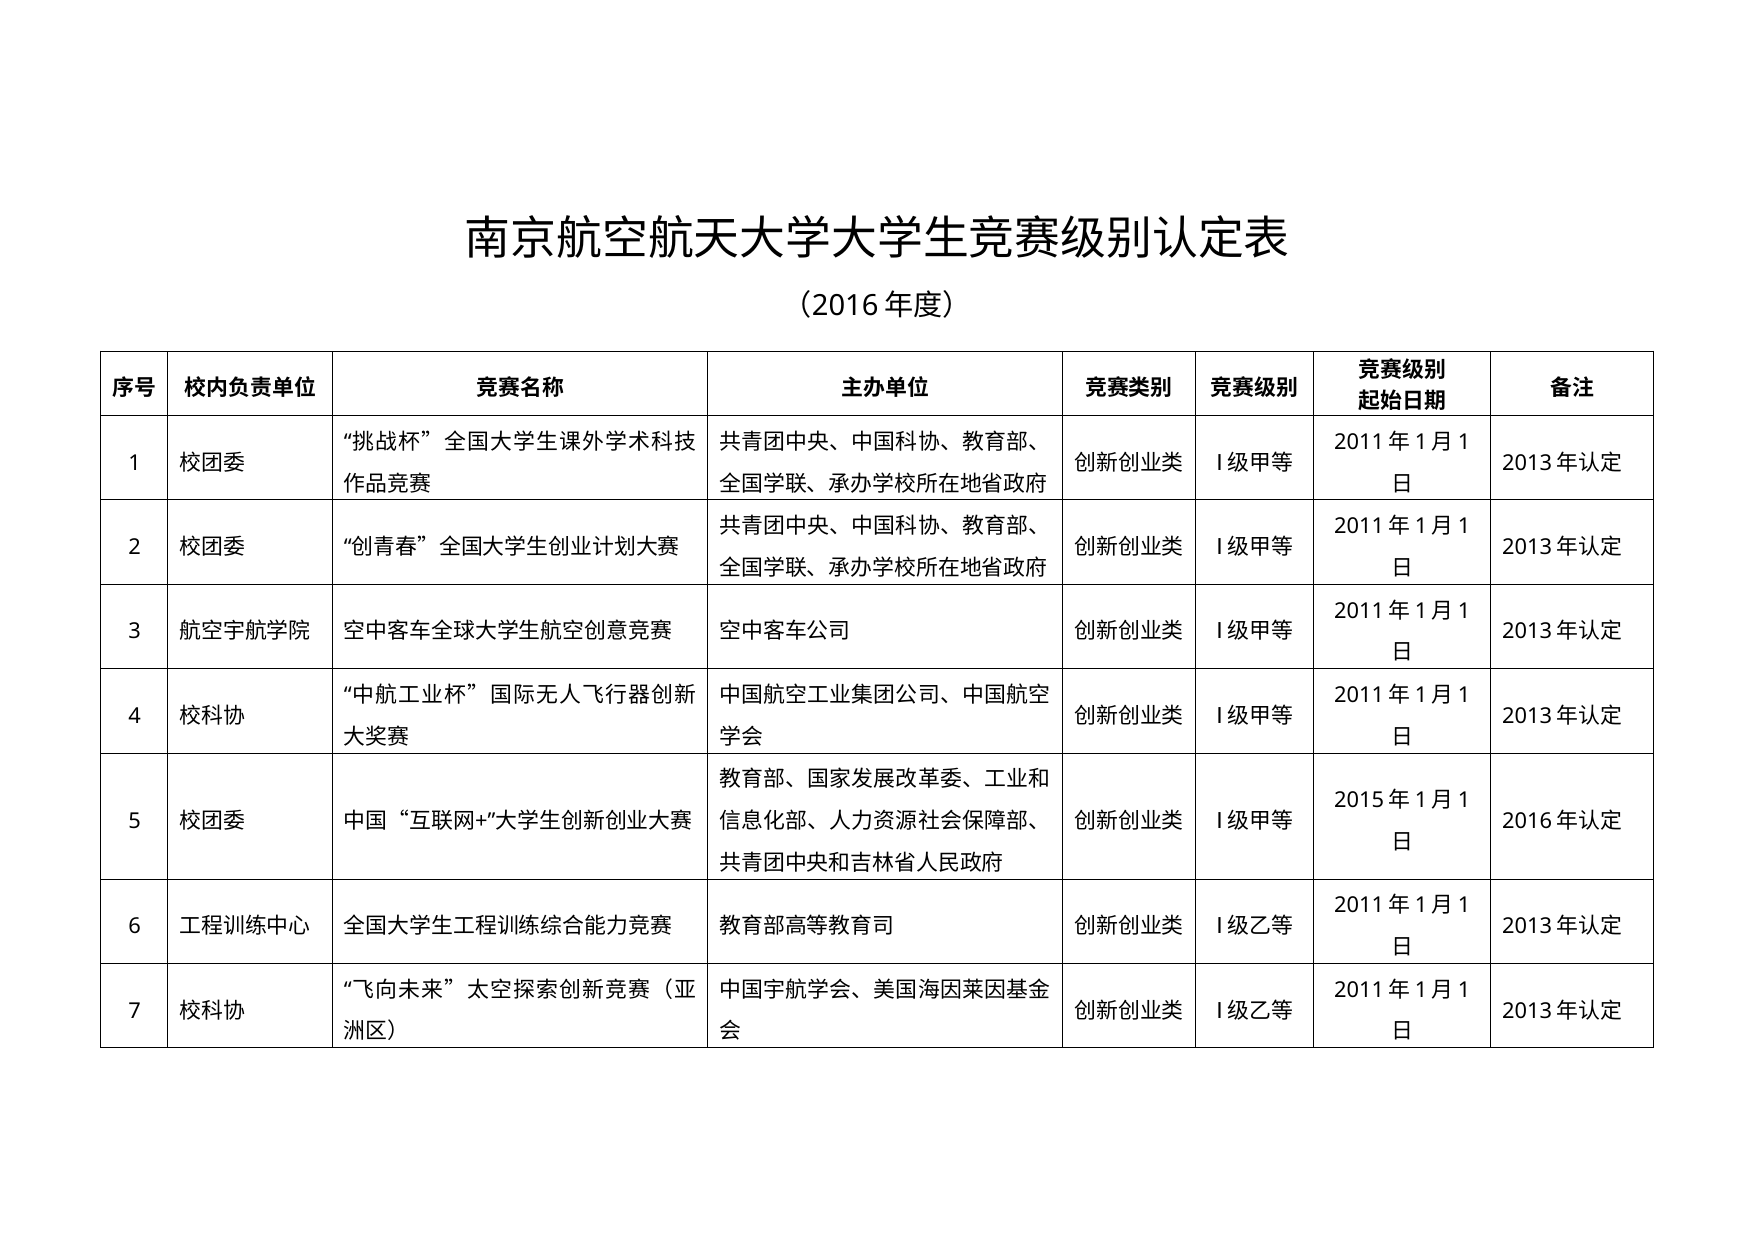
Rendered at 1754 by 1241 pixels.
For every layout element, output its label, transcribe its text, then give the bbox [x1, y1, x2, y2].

table_cell 共青团中央、中国科协、教育部、全国学联、承办学校所在地省政府 [708, 416, 1062, 499]
table_cell 2011年1月1日 [1314, 500, 1490, 584]
table_cell 4 [101, 669, 167, 752]
table_cell 全国大学生工程训练综合能力竞赛 [333, 880, 707, 963]
table_cell 1 [101, 416, 167, 499]
table_cell 创新创业类 [1063, 964, 1195, 1047]
table_cell 2013年认定 [1491, 669, 1653, 752]
table_cell 校团委 [168, 754, 332, 878]
text 南京航空航天大学大学生竞赛级别认定表 [150, 189, 1604, 280]
table_cell 2011年1月1日 [1314, 585, 1490, 668]
table_cell 校团委 [168, 500, 332, 584]
table_cell 2016年认定 [1491, 754, 1653, 878]
table_cell Ⅰ级甲等 [1196, 500, 1313, 584]
table_cell 2013年认定 [1491, 500, 1653, 584]
table_cell 6 [101, 880, 167, 963]
table_cell 2011年1月1日 [1314, 880, 1490, 963]
table_cell Ⅰ级甲等 [1196, 669, 1313, 752]
table_cell 3 [101, 585, 167, 668]
table_cell Ⅰ级乙等 [1196, 964, 1313, 1047]
text （2016年度） [150, 280, 1604, 326]
table_cell 共青团中央、中国科协、教育部、全国学联、承办学校所在地省政府 [708, 500, 1062, 584]
table_cell “创青春”全国大学生创业计划大赛 [333, 500, 707, 584]
table_header 竞赛名称 [333, 352, 707, 415]
table_header 备注 [1491, 352, 1653, 415]
table_cell Ⅰ级甲等 [1196, 754, 1313, 878]
table_cell 校科协 [168, 669, 332, 752]
table_cell 2011年1月1日 [1314, 964, 1490, 1047]
table_cell 空中客车公司 [708, 585, 1062, 668]
table_cell 创新创业类 [1063, 585, 1195, 668]
table_cell 2013年认定 [1491, 964, 1653, 1047]
table_cell 2013年认定 [1491, 416, 1653, 499]
table_cell 航空宇航学院 [168, 585, 332, 668]
table_cell 空中客车全球大学生航空创意竞赛 [333, 585, 707, 668]
table_cell 2011年1月1日 [1314, 416, 1490, 499]
table_cell 创新创业类 [1063, 669, 1195, 752]
table_header 竞赛级别 [1196, 352, 1313, 415]
table_cell 工程训练中心 [168, 880, 332, 963]
table_header 校内负责单位 [168, 352, 332, 415]
table_cell “飞向未来”太空探索创新竞赛（亚洲区） [333, 964, 707, 1047]
table_cell 中国“互联网+”大学生创新创业大赛 [333, 754, 707, 878]
table_cell “中航工业杯”国际无人飞行器创新大奖赛 [333, 669, 707, 752]
table_cell 创新创业类 [1063, 500, 1195, 584]
table_header 序号 [101, 352, 167, 415]
table_cell 2013年认定 [1491, 880, 1653, 963]
table_cell 2 [101, 500, 167, 584]
table_header 竞赛级别 起始日期 [1314, 352, 1490, 415]
table_cell 2011年1月1日 [1314, 669, 1490, 752]
table_cell “挑战杯”全国大学生课外学术科技作品竞赛 [333, 416, 707, 499]
table_cell Ⅰ级甲等 [1196, 416, 1313, 499]
table_cell 2013年认定 [1491, 585, 1653, 668]
table_header 主办单位 [708, 352, 1062, 415]
table_cell Ⅰ级甲等 [1196, 585, 1313, 668]
table_cell 中国宇航学会、美国海因莱因基金会 [708, 964, 1062, 1047]
table_cell 7 [101, 964, 167, 1047]
table_cell 校科协 [168, 964, 332, 1047]
table_cell Ⅰ级乙等 [1196, 880, 1313, 963]
table_cell 创新创业类 [1063, 880, 1195, 963]
table_cell 教育部高等教育司 [708, 880, 1062, 963]
table_cell 创新创业类 [1063, 416, 1195, 499]
table_cell 5 [101, 754, 167, 878]
table_header 竞赛类别 [1063, 352, 1195, 415]
table_cell 2015年1月1日 [1314, 754, 1490, 878]
table_cell 中国航空工业集团公司、中国航空学会 [708, 669, 1062, 752]
table_cell 创新创业类 [1063, 754, 1195, 878]
table_cell 校团委 [168, 416, 332, 499]
table_cell 教育部、国家发展改革委、工业和信息化部、人力资源社会保障部、共青团中央和吉林省人民政府 [708, 754, 1062, 878]
